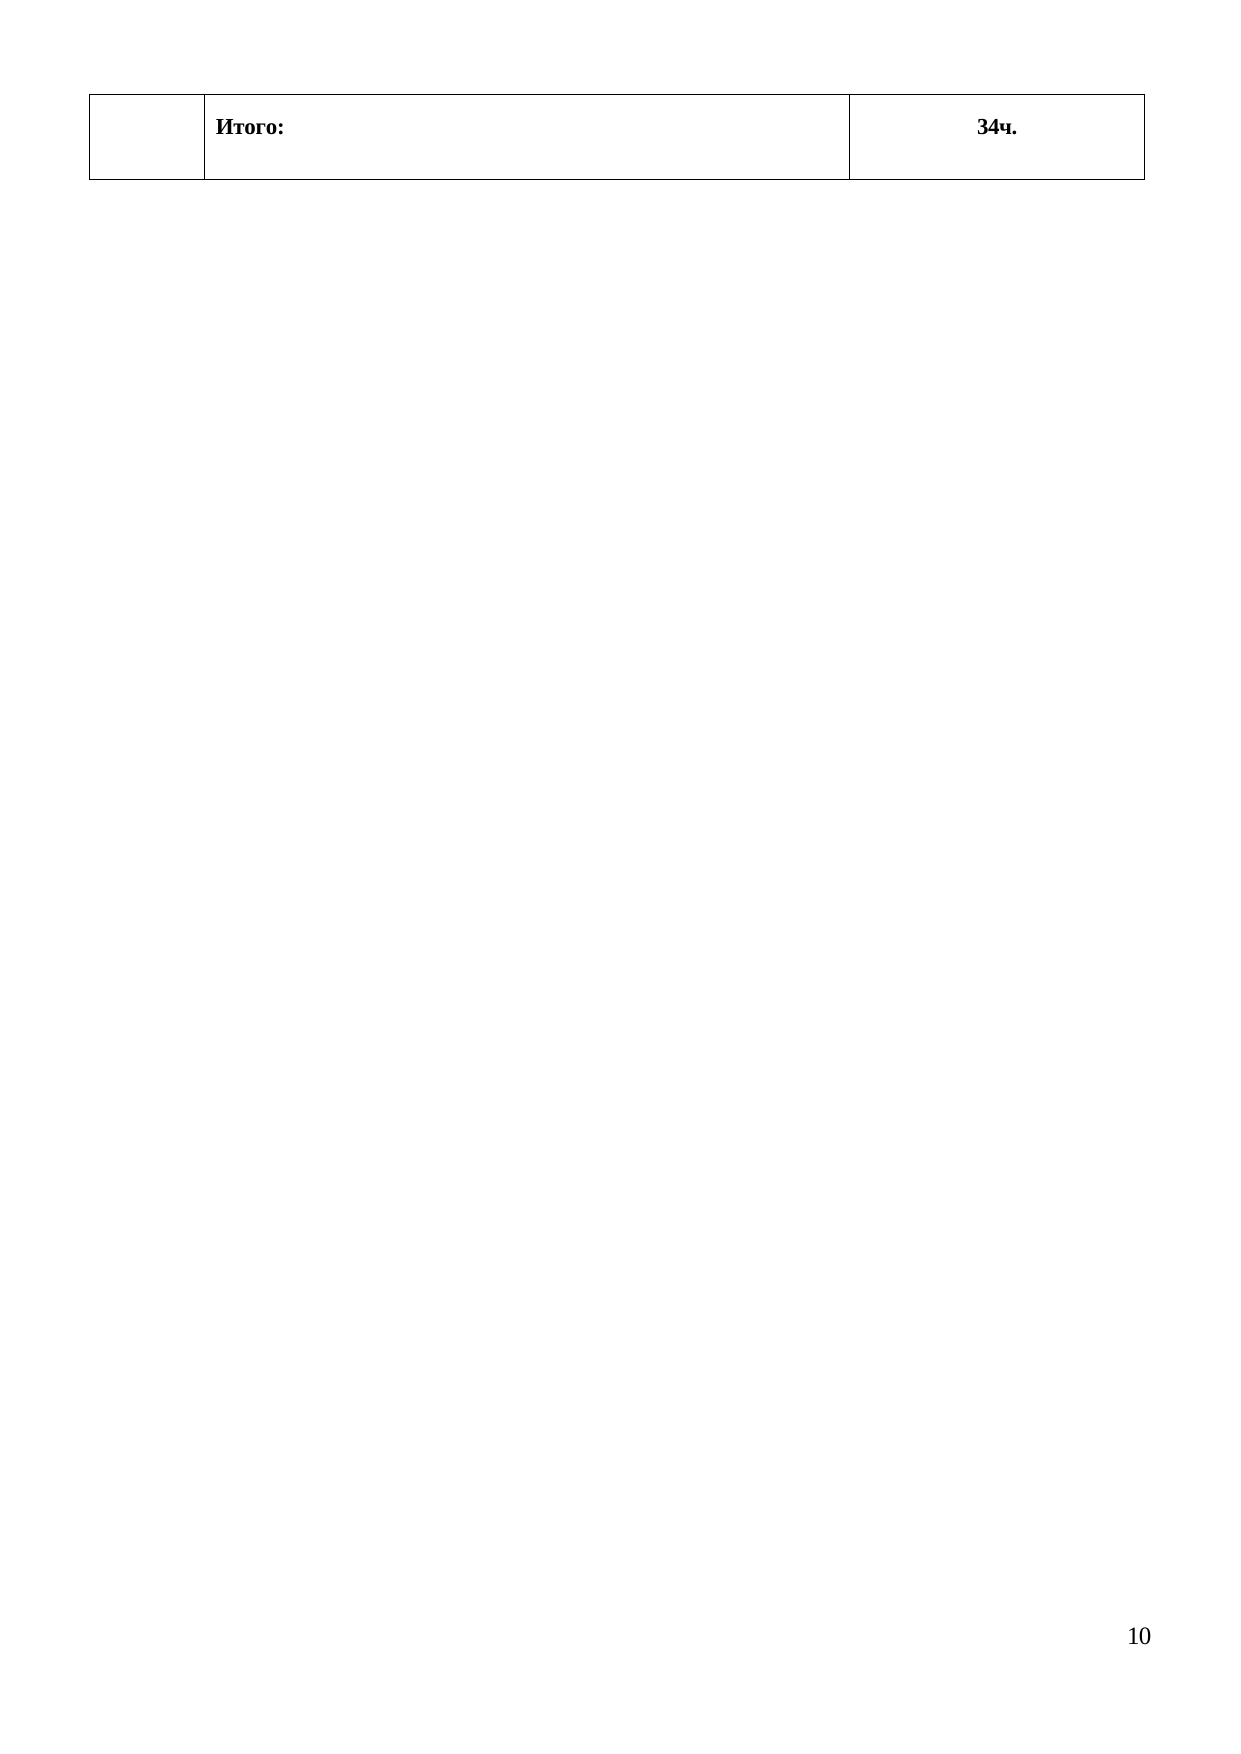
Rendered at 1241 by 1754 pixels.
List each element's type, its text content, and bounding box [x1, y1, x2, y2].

table_cell [90, 95, 204, 178]
table_cell 34ч. [850, 95, 1144, 178]
table_cell Итого: [205, 95, 849, 178]
